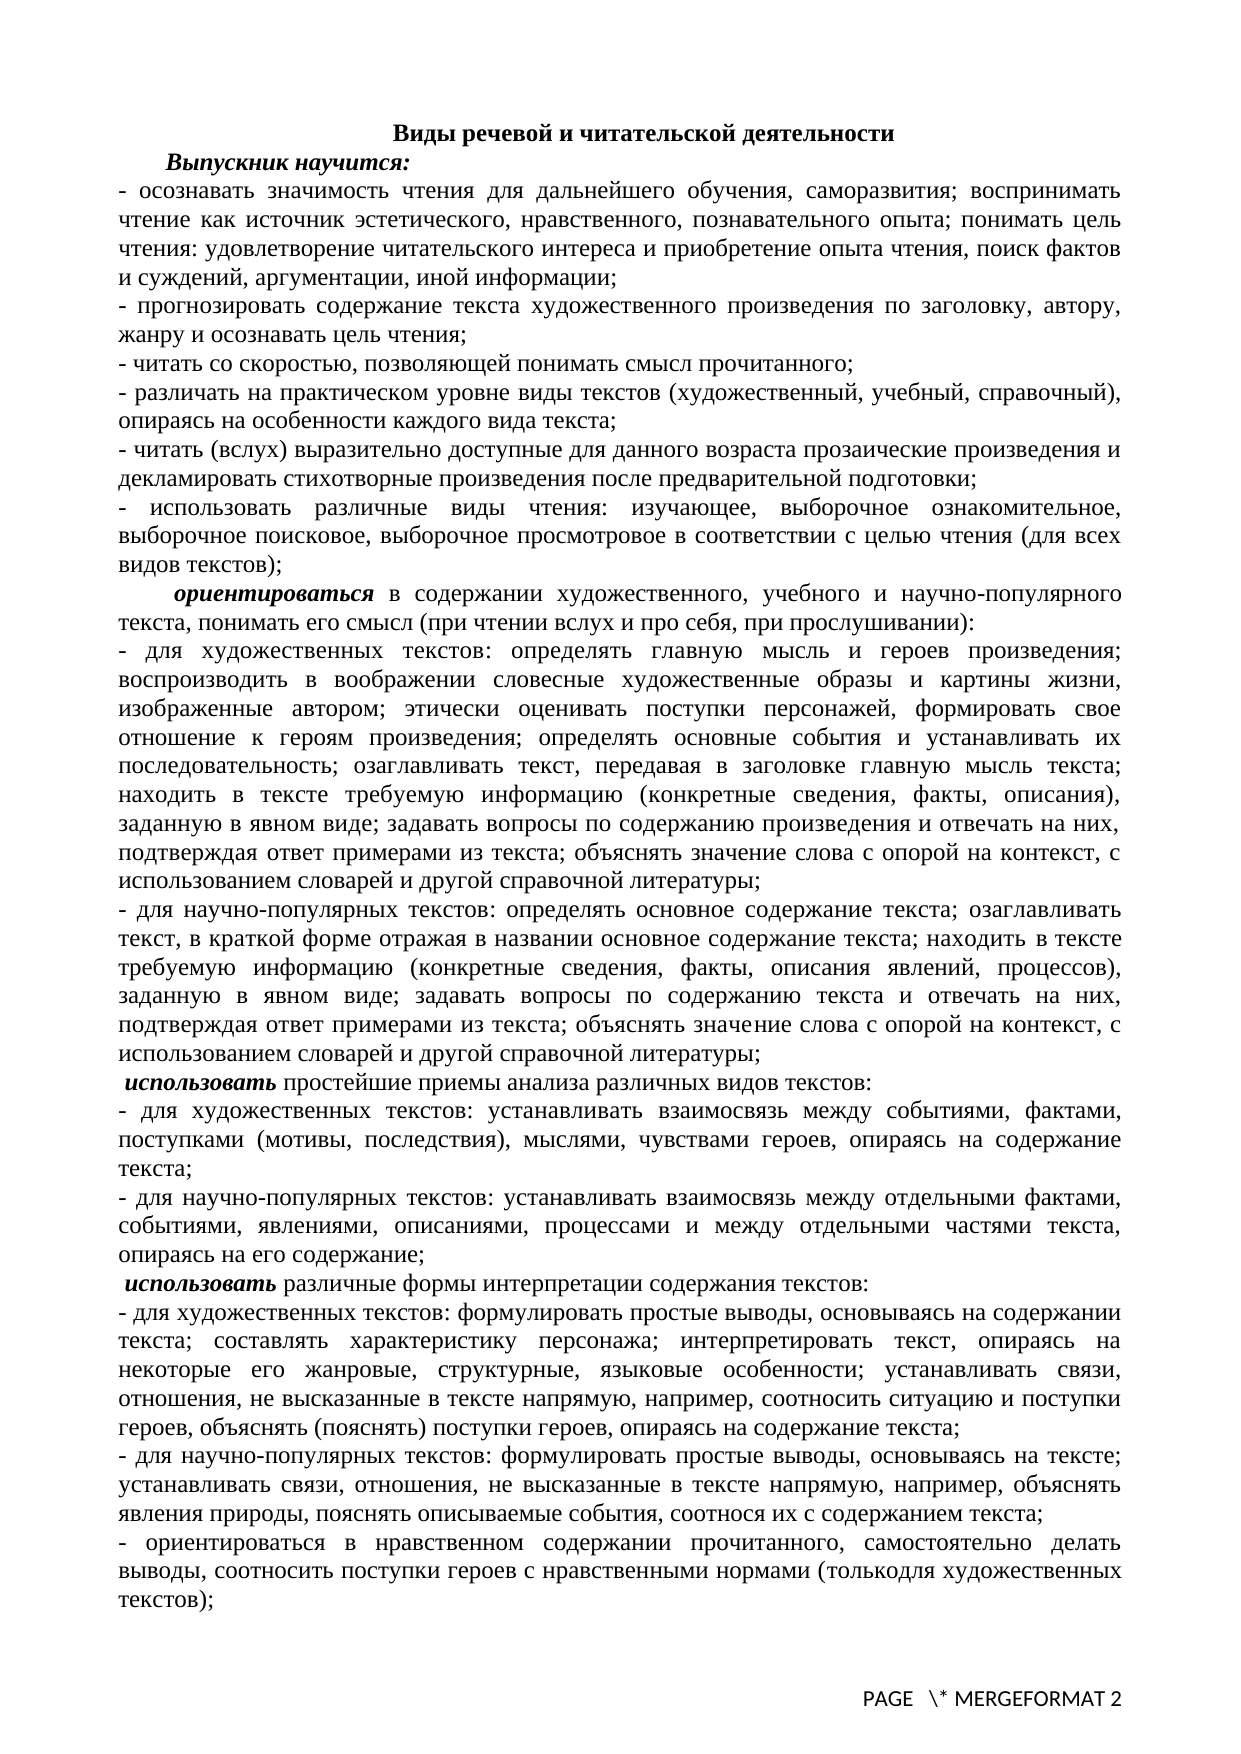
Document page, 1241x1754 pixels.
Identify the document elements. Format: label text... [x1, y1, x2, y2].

text Виды речевой и читательской деятельности [118, 118, 1122, 147]
text - для научно-популярных текстов: устанавливать взаимосвязь между отдельными фактами, событиями, явлениями, описаниями, процессами и между отдельными частями текста, опираясь на его содержание; [118, 1182, 1122, 1268]
text - осознавать значимость чтения для дальнейшего обучения, саморазвития; воспринимать чтение как источник эстетического, нравственного, познавательного опыта; понимать цель чтения: удовлетворение читательского интереса и приобретение опыта чтения, поиск фактов и суждений, аргументации, иной информации; [118, 176, 1122, 291]
text - использовать различные виды чтения: изучающее, выборочное ознакомительное, выборочное поисковое, выборочное просмотровое в соответствии с целью чтения (для всех видов текстов); [118, 492, 1122, 578]
text использовать различные формы интерпретации содержания текстов: [118, 1268, 1122, 1297]
text Выпускник научится: [118, 147, 1122, 176]
text использовать простейшие приемы анализа различных видов текстов: [118, 1067, 1122, 1096]
text - читать со скоростью, позволяющей понимать смысл прочитанного; [118, 348, 1122, 377]
text - для художественных текстов: определять главную мысль и героев произведения; воспроизводить в воображении словесные художественные образы и картины жизни, изображенные автором; этически оценивать поступки персонажей, формировать свое отношение к героям произведения; определять основные события и устанавливать их последовательность; озаглавливать текст, передавая в заголовке главную мысль текста; находить в тексте требуемую информацию (конкретные сведения, факты, описания), заданную в явном виде; задавать вопросы по содержанию произведения и отвечать на них, подтверждая ответ примерами из текста; объяснять значение слова с опорой на контекст, с использованием словарей и другой справочной литературы; [118, 636, 1122, 894]
text - для научно-популярных текстов: формулировать простые выводы, основываясь на тексте; устанавливать связи, отношения, не высказанные в тексте напрямую, например, объяснять явления природы, пояснять описываемые события, соотнося их с содержанием текста; [118, 1441, 1122, 1527]
text - ориентироваться в нравственном содержании прочитанного, самостоятельно делать выводы, соотносить поступки героев с нравственными нормами (толькодля художественных текстов); [118, 1527, 1122, 1613]
text - прогнозировать содержание текста художественного произведения по заголовку, автору, жанру и осознавать цель чтения; [118, 291, 1122, 348]
text - для художественных текстов: формулировать простые выводы, основываясь на содержании текста; составлять характеристику персонажа; интерпретировать текст, опираясь на некоторые его жанровые, структурные, языковые особенности; устанавливать связи, отношения, не высказанные в тексте напрямую, например, соотносить ситуацию и поступки героев, объяснять (пояснять) поступки героев, опираясь на содержание текста; [118, 1297, 1122, 1441]
text - различать на практическом уровне виды текстов (художественный, учебный, справочный), опираясь на особенности каждого вида текста; [118, 377, 1122, 434]
text - для художественных текстов: устанавливать взаимосвязь между событиями, фактами, поступками (мотивы, последствия), мыслями, чувствами героев, опираясь на содержание текста; [118, 1096, 1122, 1182]
text - читать (вслух) выразительно доступные для данного возраста прозаические произведения и декламировать стихотворные произведения после предварительной подготовки; [118, 434, 1122, 492]
text - для научно-популярных текстов: определять основное содержание текста; озаглавливать текст, в краткой форме отражая в названии основное содержание текста; находить в тексте требуемую информацию (конкретные сведения, факты, описания явлений, процессов), заданную в явном виде; задавать вопросы по содержанию текста и отвечать на них, подтверждая ответ примерами из текста; объяснять значение слова с опорой на контекст, с использованием словарей и другой справочной литературы; [118, 894, 1122, 1067]
text ориентироваться в содержании художественного, учебного и научно-популярного текста, понимать его смысл (при чтении вслух и про себя, при прослушивании): [118, 578, 1122, 636]
